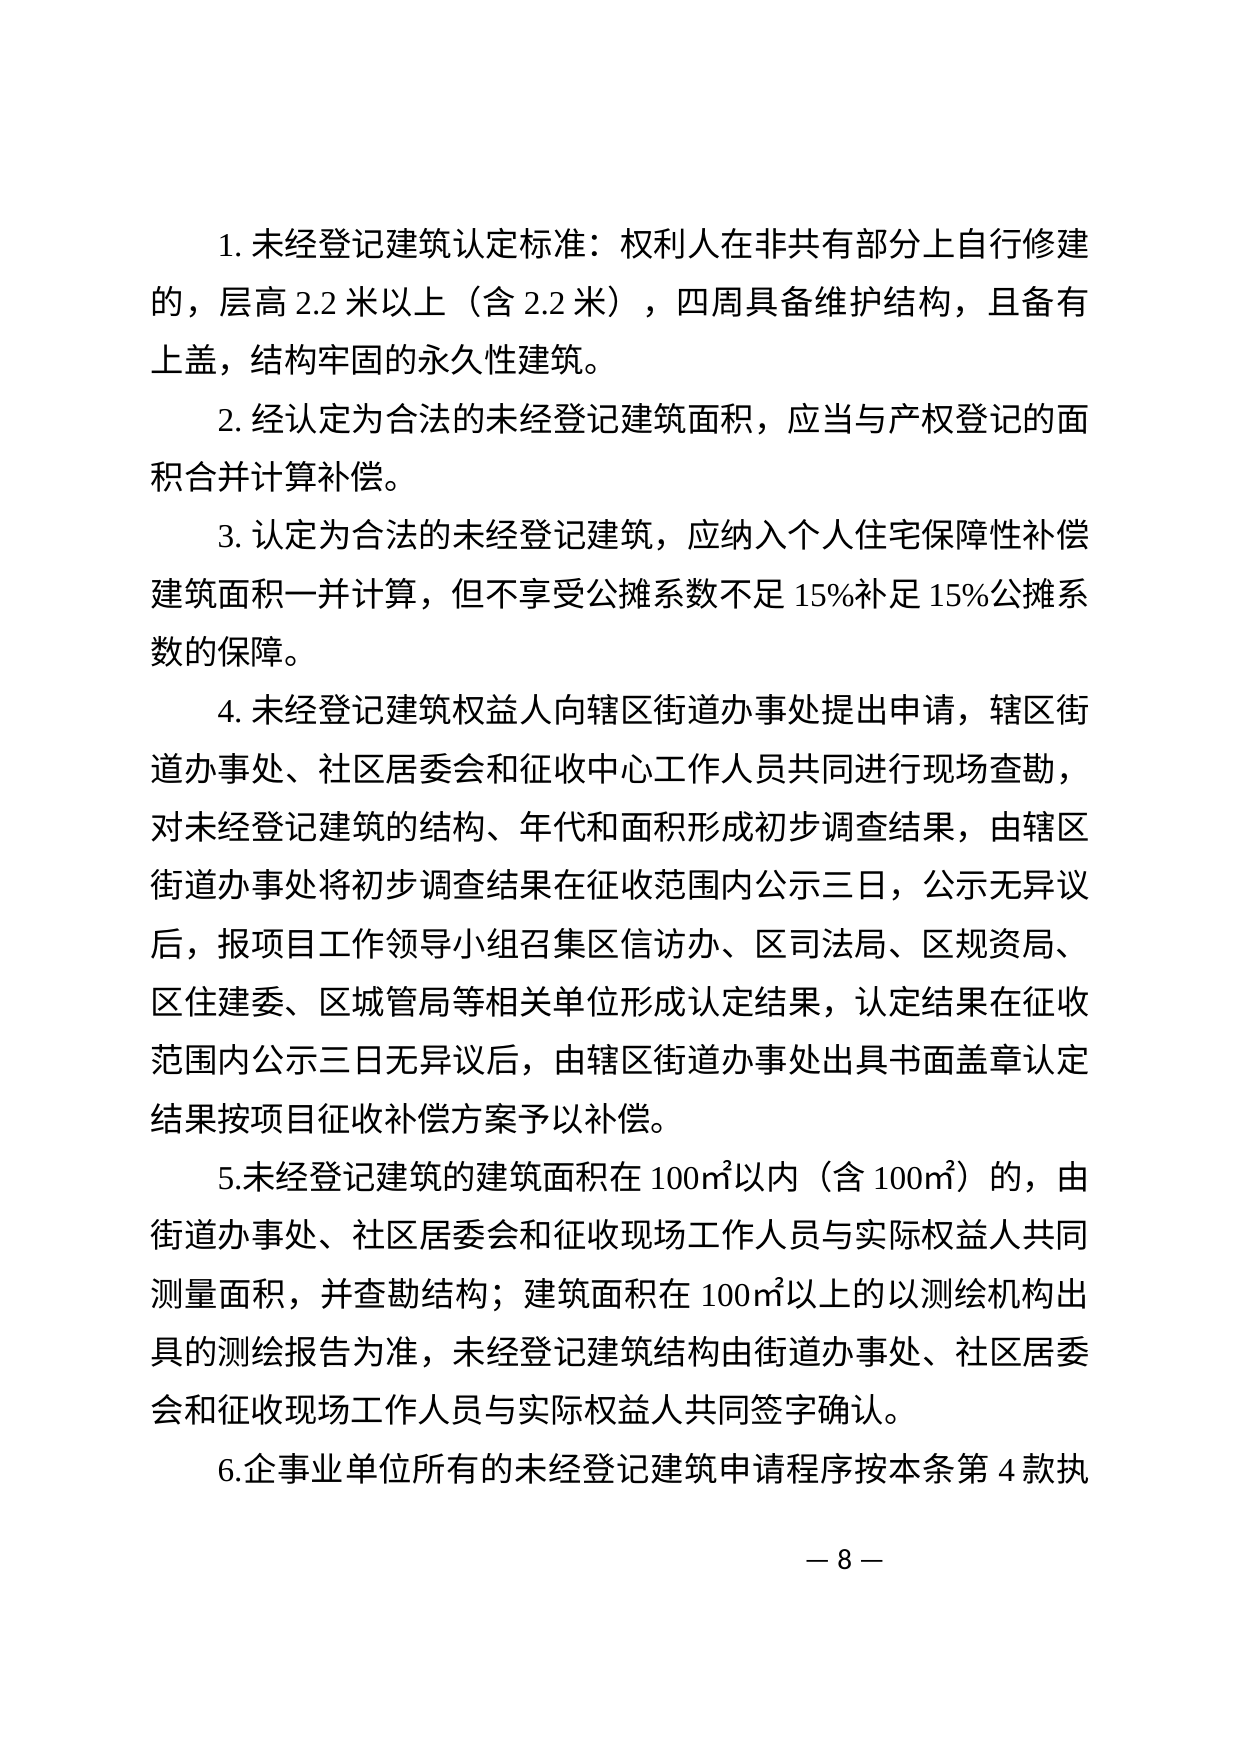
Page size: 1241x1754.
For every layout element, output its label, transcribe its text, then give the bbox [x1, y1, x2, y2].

text 1. 未经登记建筑认定标准：权利人在非共有部分上自行修建的，层高2.2米以上（含2.2米），四周具备维护结构，且备有上盖，结构牢固的永久性建筑。 [151, 209, 1089, 384]
text 5.未经登记建筑的建筑面积在100㎡以内（含100㎡）的，由街道办事处、社区居委会和征收现场工作人员与实际权益人共同测量面积，并查勘结构；建筑面积在100㎡以上的以测绘机构出具的测绘报告为准，未经登记建筑结构由街道办事处、社区居委会和征收现场工作人员与实际权益人共同签字确认。 [151, 1143, 1089, 1434]
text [151, 1434, 1089, 1493]
text 3. 认定为合法的未经登记建筑，应纳入个人住宅保障性补偿建筑面积一并计算，但不享受公摊系数不足15%补足15%公摊系数的保障。 [151, 501, 1089, 676]
text 2. 经认定为合法的未经登记建筑面积，应当与产权登记的面积合并计算补偿。 [151, 384, 1089, 501]
text 4. 未经登记建筑权益人向辖区街道办事处提出申请，辖区街道办事处、社区居委会和征收中心工作人员共同进行现场查勘，对未经登记建筑的结构、年代和面积形成初步调查结果，由辖区街道办事处将初步调查结果在征收范围内公示三日，公示无异议后，报项目工作领导小组召集区信访办、区司法局、区规资局、区住建委、区城管局等相关单位形成认定结果，认定结果在征收范围内公示三日无异议后，由辖区街道办事处出具书面盖章认定结果按项目征收补偿方案予以补偿。 [151, 676, 1089, 1143]
